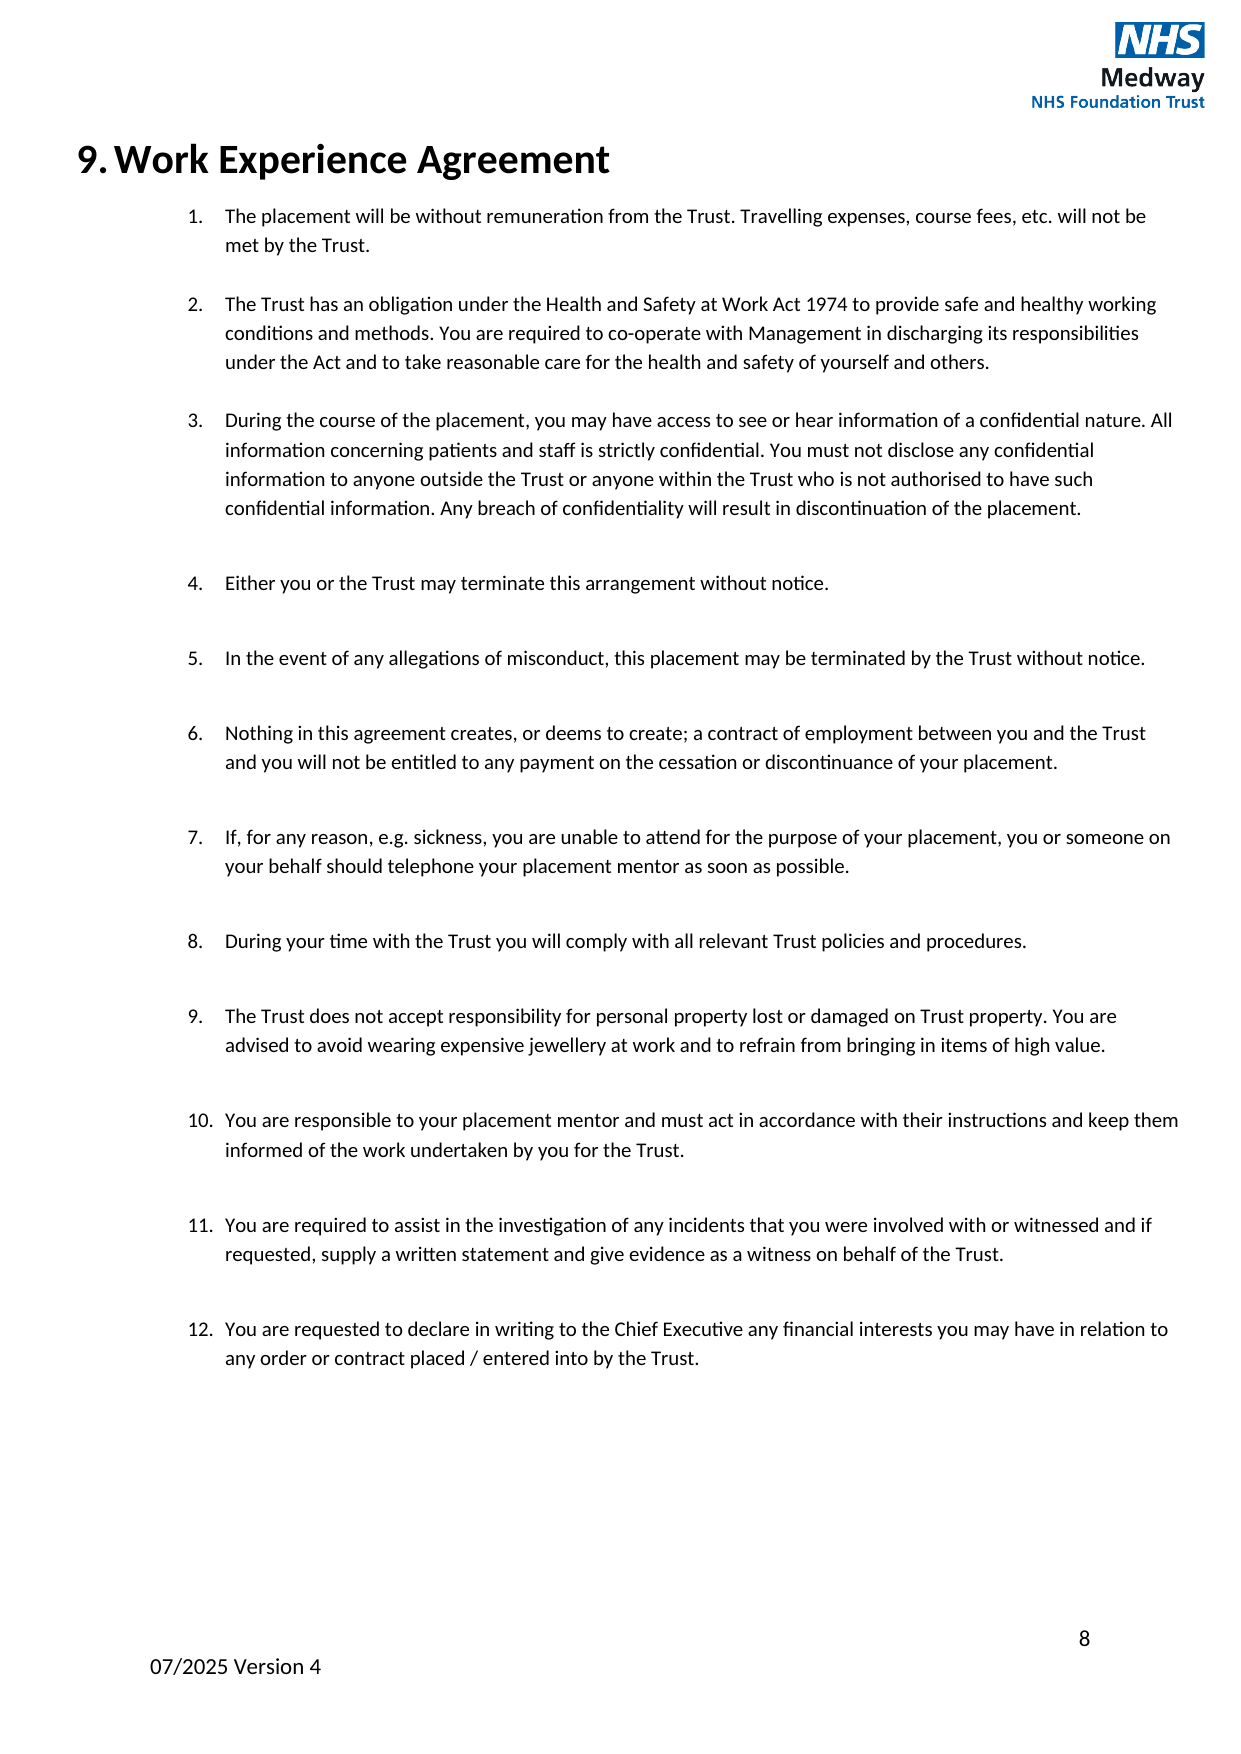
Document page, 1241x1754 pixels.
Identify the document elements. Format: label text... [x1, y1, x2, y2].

list You are required to assist in the investigation of any incidents that you were involved with or witnessed and if requested, supply a written statement and give evidence as a witness on behalf of the Trust. [187, 1212, 1184, 1266]
list Work Experience Agreement [76, 133, 1095, 184]
list The placement will be without remuneration from the Trust. Travelling expenses, course fees, etc. will not be met by the Trust. [187, 203, 1184, 258]
picture [1032, 22, 1205, 108]
list You are responsible to your placement mentor and must act in accordance with their instructions and keep them informed of the work undertaken by you for the Trust. [187, 1108, 1184, 1162]
list During the course of the placement, you may have access to see or hear information of a confidential nature. All information concerning patients and staff is strictly confidential. You must not disclose any confidential information to anyone outside the Trust or anyone within the Trust who is not authorised to have such confidential information. Any breach of confidentiality will result in discontinuation of the placement. [187, 408, 1184, 521]
list The Trust does not accept responsibility for personal property lost or damaged on Trust property. You are advised to avoid wearing expensive jewellery at work and to refrain from bringing in items of high value. [187, 1003, 1184, 1058]
list During your time with the Trust you will comply with all relevant Trust policies and procedures. [187, 928, 1184, 954]
list In the event of any allegations of misconduct, this placement may be terminated by the Trust without notice. [187, 645, 1184, 671]
list If, for any reason, e.g. sickness, you are unable to attend for the purpose of your placement, you or someone on your behalf should telephone your placement mentor as soon as possible. [187, 824, 1184, 879]
list The Trust has an obligation under the Health and Safety at Work Act 1974 to provide safe and healthy working conditions and methods. You are required to co-operate with Management in discharging its responsibilities under the Act and to take reasonable care for the health and safety of yourself and others. [187, 291, 1184, 375]
list Nothing in this agreement creates, or deems to create; a contract of employment between you and the Trust and you will not be entitled to any payment on the cessation or discontinuance of your placement. [187, 720, 1184, 775]
list You are requested to declare in writing to the Chief Executive any financial interests you may have in relation to any order or contract placed / entered into by the Trust. [187, 1316, 1184, 1371]
list Either you or the Trust may terminate this arrangement without notice. [187, 570, 1184, 596]
